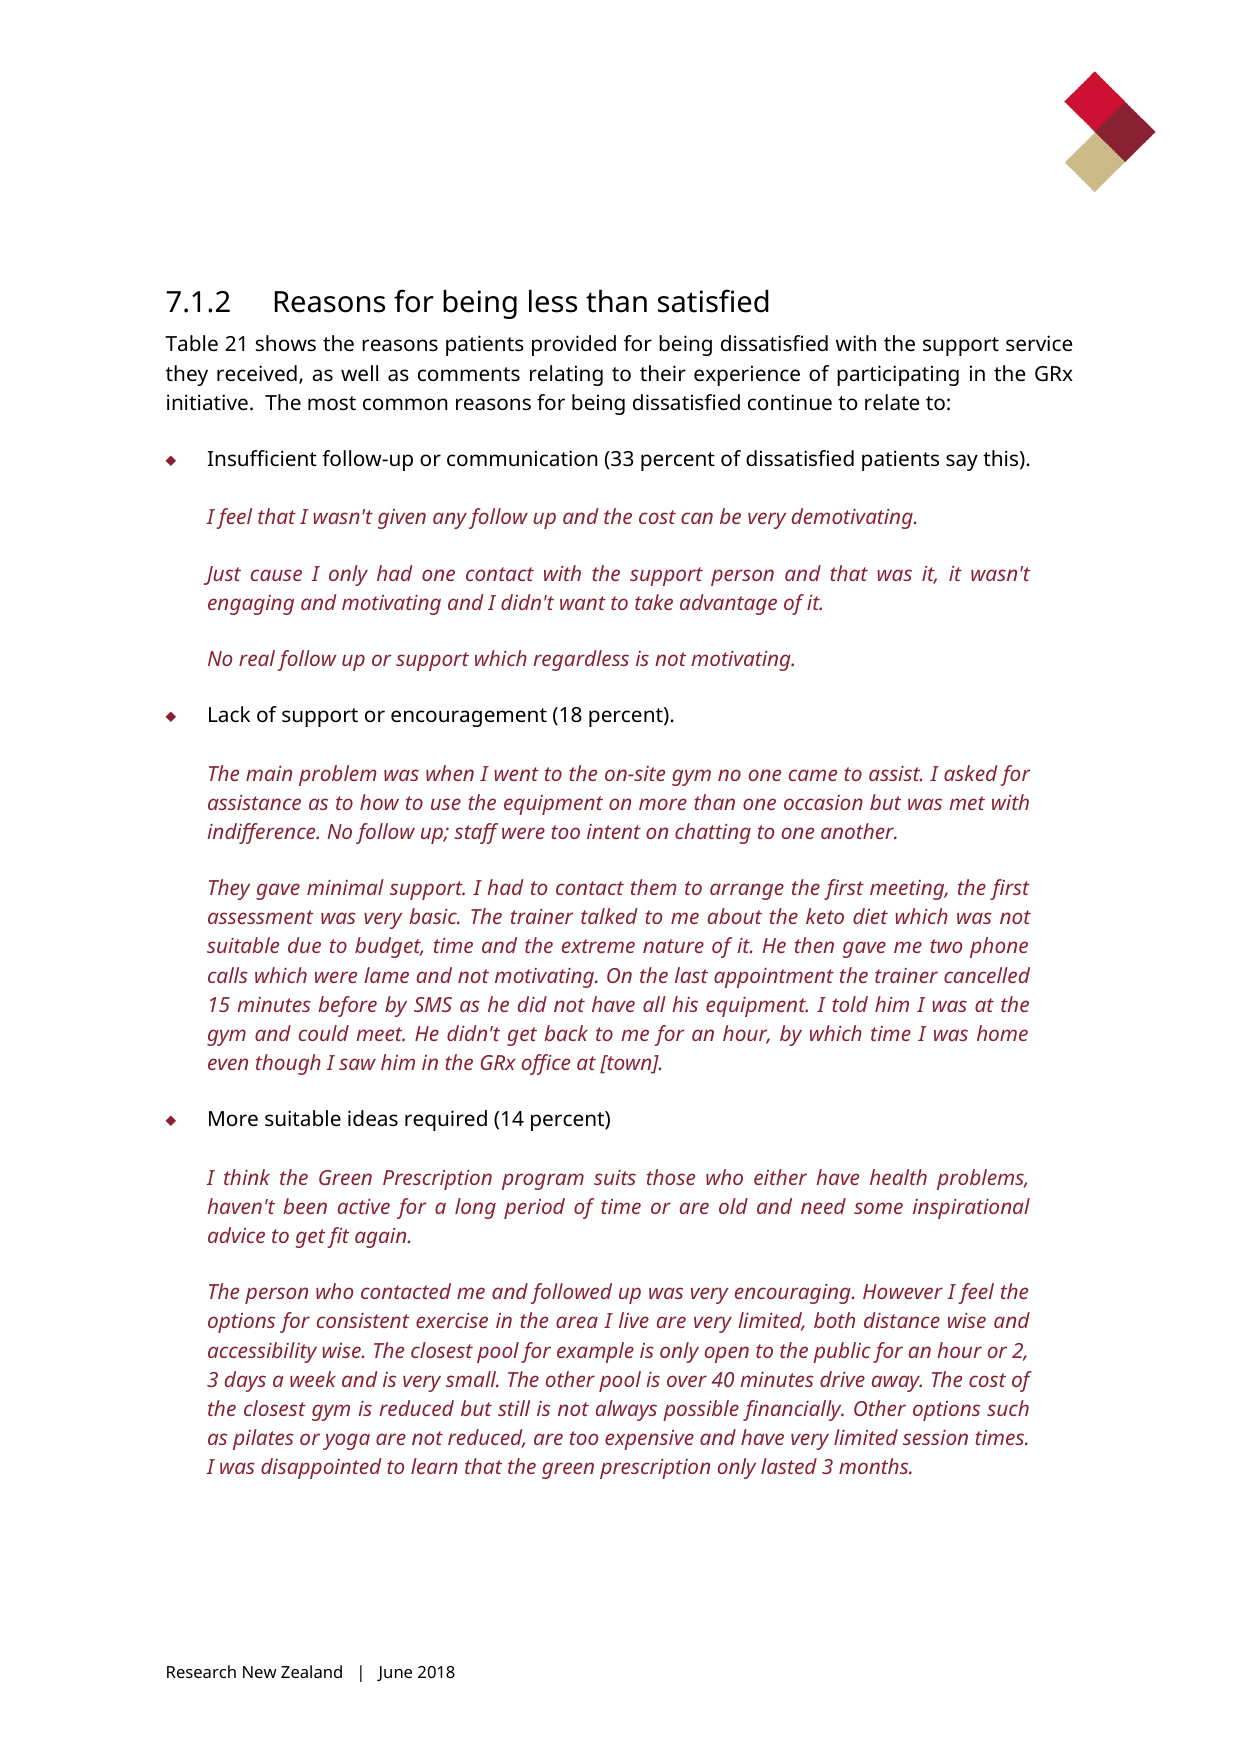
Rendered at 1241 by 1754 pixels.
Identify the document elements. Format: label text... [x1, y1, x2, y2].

text Table 21 shows the reasons patients provided for being dissatisfied with the support service they received, as well as comments relating to their experience of participating in the GRx initiative. The most common reasons for being dissatisfied continue to relate to: [165, 329, 1075, 416]
text I think the Green Prescription program suits those who either have health problems, haven't been active for a long period of time or are old and need some inspirational advice to get fit again. [207, 1162, 1033, 1250]
text The person who contacted me and followed up was very encouraging. However I feel the options for consistent exercise in the area I live are very limited, both distance wise and accessibility wise. The closest pool for example is only open to the public for an hour or 2, 3 days a week and is very small. The other pool is over 40 minutes drive away. The cost of the closest gym is reduced but still is not always possible financially. Other options such as pilates or yoga are not reduced, are too expensive and have very limited session times. I was disappointed to learn that the green prescription only lasted 3 months. [207, 1277, 1033, 1481]
text Insufficient follow-up or communication (33 percent of dissatisfied patients say this). [165, 443, 1075, 473]
text No real follow up or support which regardless is not motivating. [207, 643, 1033, 673]
subtitle Reasons for being less than satisfied [165, 281, 1075, 321]
text I feel that I wasn't given any follow up and the cost can be very demotivating. [207, 502, 1033, 531]
picture [1058, 70, 1160, 195]
text They gave minimal support. I had to contact them to arrange the first meeting, the first assessment was very basic. The trainer talked to me about the keto diet which was not suitable due to budget, time and the extreme nature of it. He then gave me two phone calls which were lame and not motivating. On the last appointment the trainer cancelled 15 minutes before by SMS as he did not have all his equipment. I told him I was at the gym and could meet. He didn't get back to me for an hour, by which time I was home even though I saw him in the GRx office at [town]. [207, 873, 1033, 1077]
text Lack of support or encouragement (18 percent). [165, 700, 1075, 729]
text Just cause I only had one contact with the support person and that was it, it wasn't engaging and motivating and I didn't want to take advantage of it. [207, 558, 1033, 616]
text The main problem was when I went to the on-site gym no one came to assist. I asked for assistance as to how to use the equipment on more than one occasion but was met with indifference. No follow up; staff were too intent on chatting to one another. [207, 758, 1033, 846]
text More suitable ideas required (14 percent) [165, 1104, 1075, 1133]
